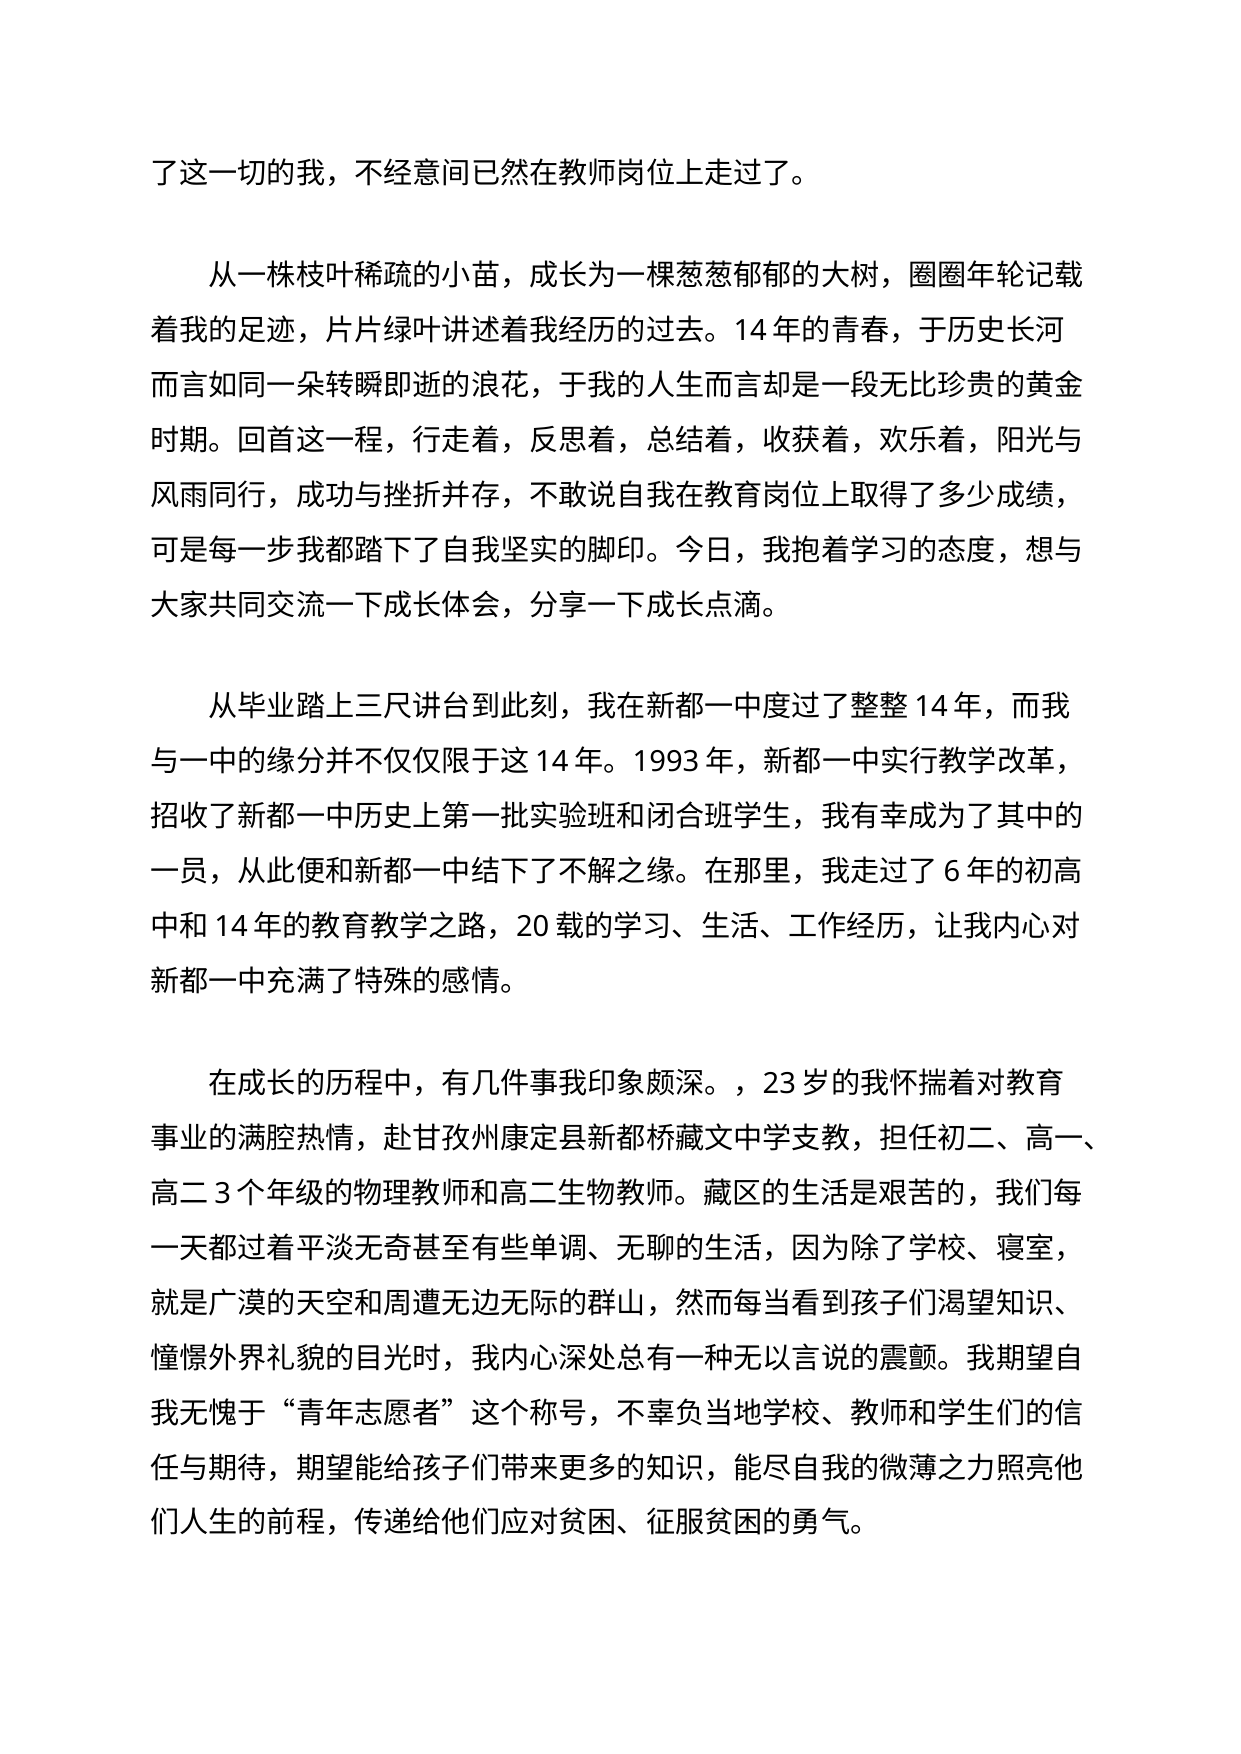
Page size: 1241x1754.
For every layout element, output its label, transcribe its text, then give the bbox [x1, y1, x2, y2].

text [150, 150, 1090, 192]
text 从一株枝叶稀疏的小苗，成长为一棵葱葱郁郁的大树，圈圈年轮记载着我的足迹，片片绿叶讲述着我经历的过去。14年的青春，于历史长河而言如同一朵转瞬即逝的浪花，于我的人生而言却是一段无比珍贵的黄金时期。回首这一程，行走着，反思着，总结着，收获着，欢乐着，阳光与风雨同行，成功与挫折并存，不敢说自我在教育岗位上取得了多少成绩，可是每一步我都踏下了自我坚实的脚印。今日，我抱着学习的态度，想与大家共同交流一下成长体会，分享一下成长点滴。 [150, 252, 1090, 623]
text 从毕业踏上三尺讲台到此刻，我在新都一中度过了整整14年，而我与一中的缘分并不仅仅限于这14年。1993年，新都一中实行教学改革，招收了新都一中历史上第一批实验班和闭合班学生，我有幸成为了其中的一员，从此便和新都一中结下了不解之缘。在那里，我走过了6年的初高中和14年的教育教学之路，20载的学习、生活、工作经历，让我内心对新都一中充满了特殊的感情。 [150, 683, 1090, 1000]
text 在成长的历程中，有几件事我印象颇深。，23岁的我怀揣着对教育事业的满腔热情，赴甘孜州康定县新都桥藏文中学支教，担任初二、高一、高二3个年级的物理教师和高二生物教师。藏区的生活是艰苦的，我们每一天都过着平淡无奇甚至有些单调、无聊的生活，因为除了学校、寝室，就是广漠的天空和周遭无边无际的群山，然而每当看到孩子们渴望知识、憧憬外界礼貌的目光时，我内心深处总有一种无以言说的震颤。我期望自我无愧于“青年志愿者”这个称号，不辜负当地学校、教师和学生们的信任与期待，期望能给孩子们带来更多的知识，能尽自我的微薄之力照亮他们人生的前程，传递给他们应对贫困、征服贫困的勇气。 [150, 1060, 1090, 1541]
